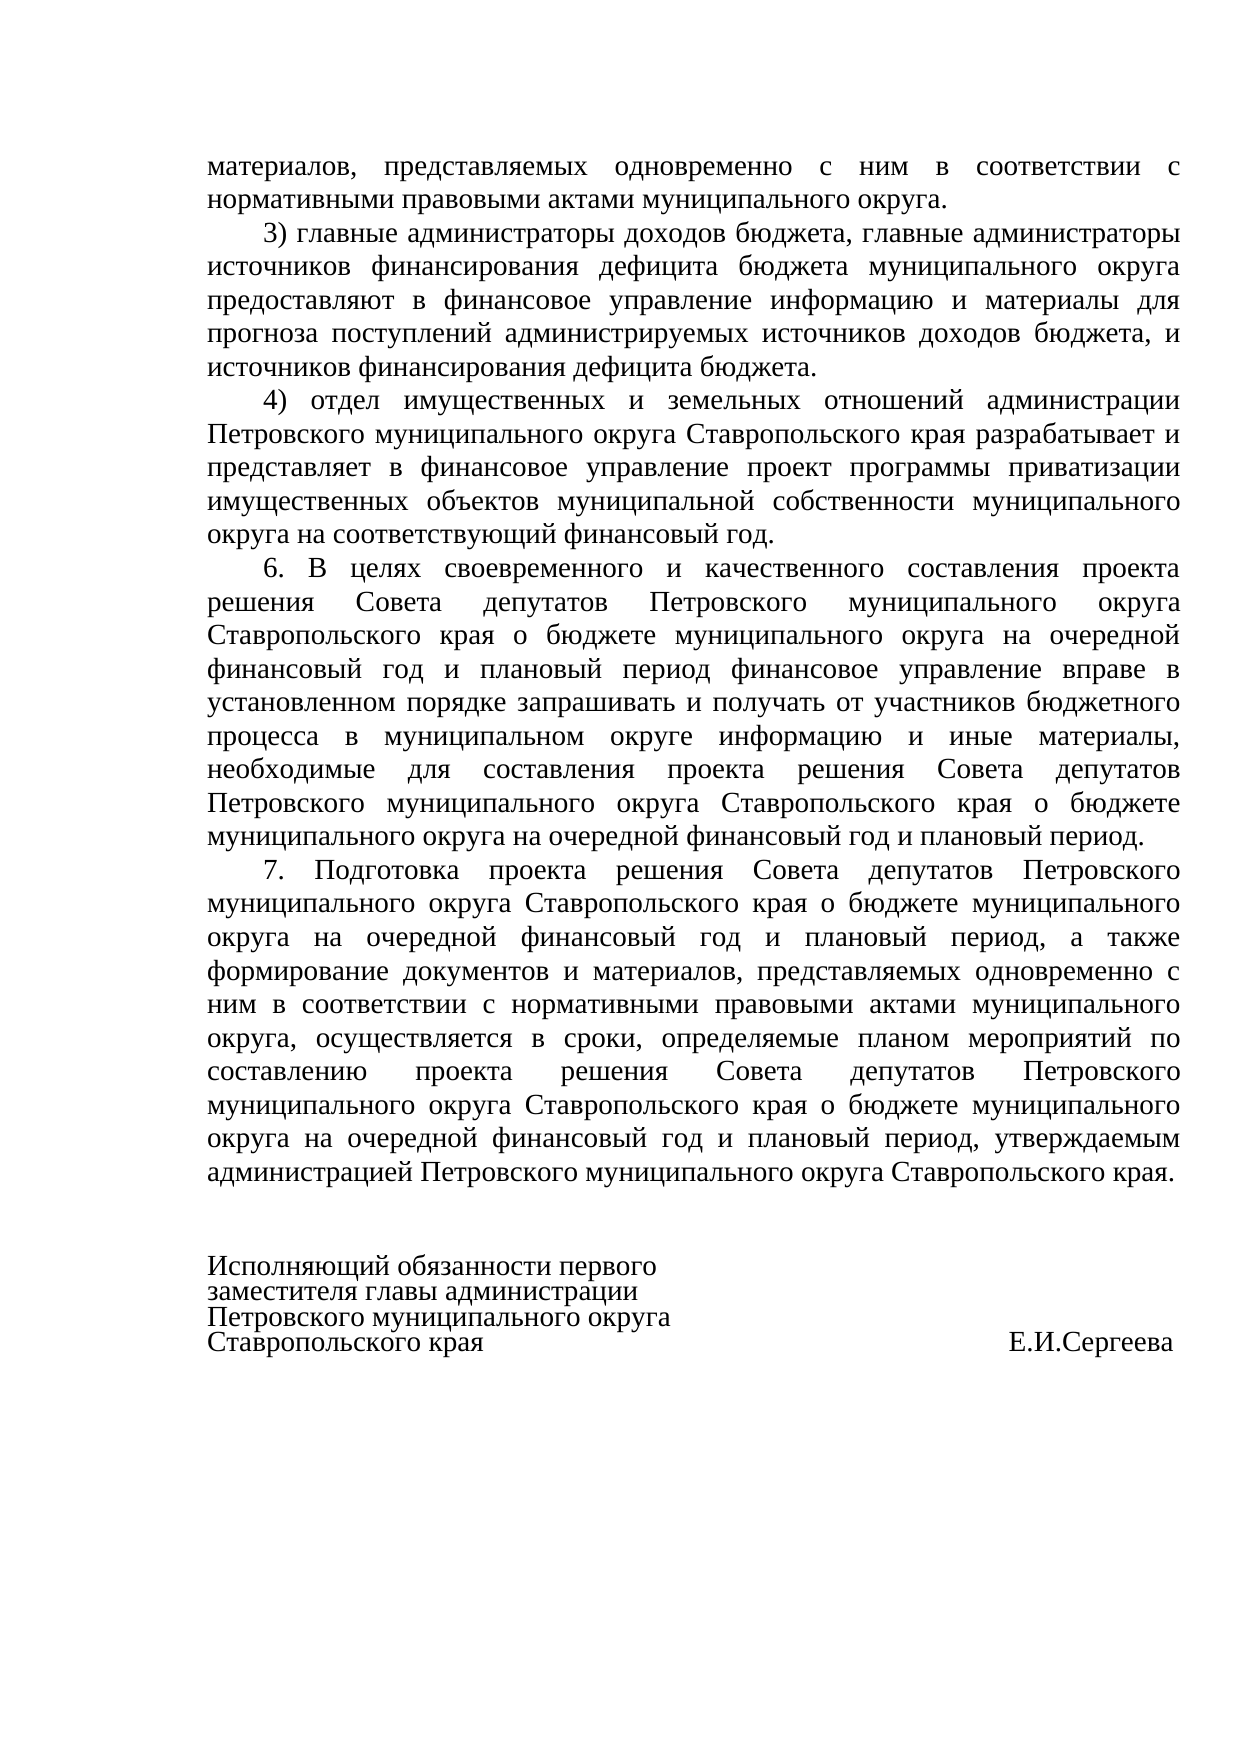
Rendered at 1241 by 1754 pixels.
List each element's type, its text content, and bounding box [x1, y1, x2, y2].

text заместителя главы администрации [207, 1281, 1181, 1306]
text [207, 148, 1181, 215]
text 6. В целях своевременного и качественного составления проекта решения Совета депутатов Петровского муниципального округа Ставропольского края о бюджете муниципального округа на очередной финансовый год и плановый период финансовое управление вправе в установленном порядке запрашивать и получать от участников бюджетного процесса в муниципальном округе информацию и иные материалы, необходимые для составления проекта решения Совета депутатов Петровского муниципального округа Ставропольского края о бюджете муниципального округа на очередной финансовый год и плановый период. [207, 550, 1181, 852]
text Исполняющий обязанности первого [207, 1255, 1181, 1280]
text 7. Подготовка проекта решения Совета депутатов Петровского муниципального округа Ставропольского края о бюджете муниципального округа на очередной финансовый год и плановый период, а также формирование документов и материалов, представляемых одновременно с ним в соответствии с нормативными правовыми актами муниципального округа, осуществляется в сроки, определяемые планом мероприятий по составлению проекта решения Совета депутатов Петровского муниципального округа Ставропольского края о бюджете муниципального округа на очередной финансовый год и плановый период, утверждаемым администрацией Петровского муниципального округа Ставропольского края. [207, 852, 1181, 1187]
text 3) главные администраторы доходов бюджета, главные администраторы источников финансирования дефицита бюджета муниципального округа предоставляют в финансовое управление информацию и материалы для прогноза поступлений администрируемых источников доходов бюджета, и источников финансирования дефицита бюджета. [207, 215, 1181, 382]
text Ставропольского края Е.И.Сергеева [207, 1332, 1181, 1357]
text 4) отдел имущественных и земельных отношений администрации Петровского муниципального округа Ставропольского края разрабатывает и представляет в финансовое управление проект программы приватизации имущественных объектов муниципальной собственности муниципального округа на соответствующий финансовый год. [207, 382, 1181, 550]
text Петровского муниципального округа [207, 1306, 1181, 1331]
